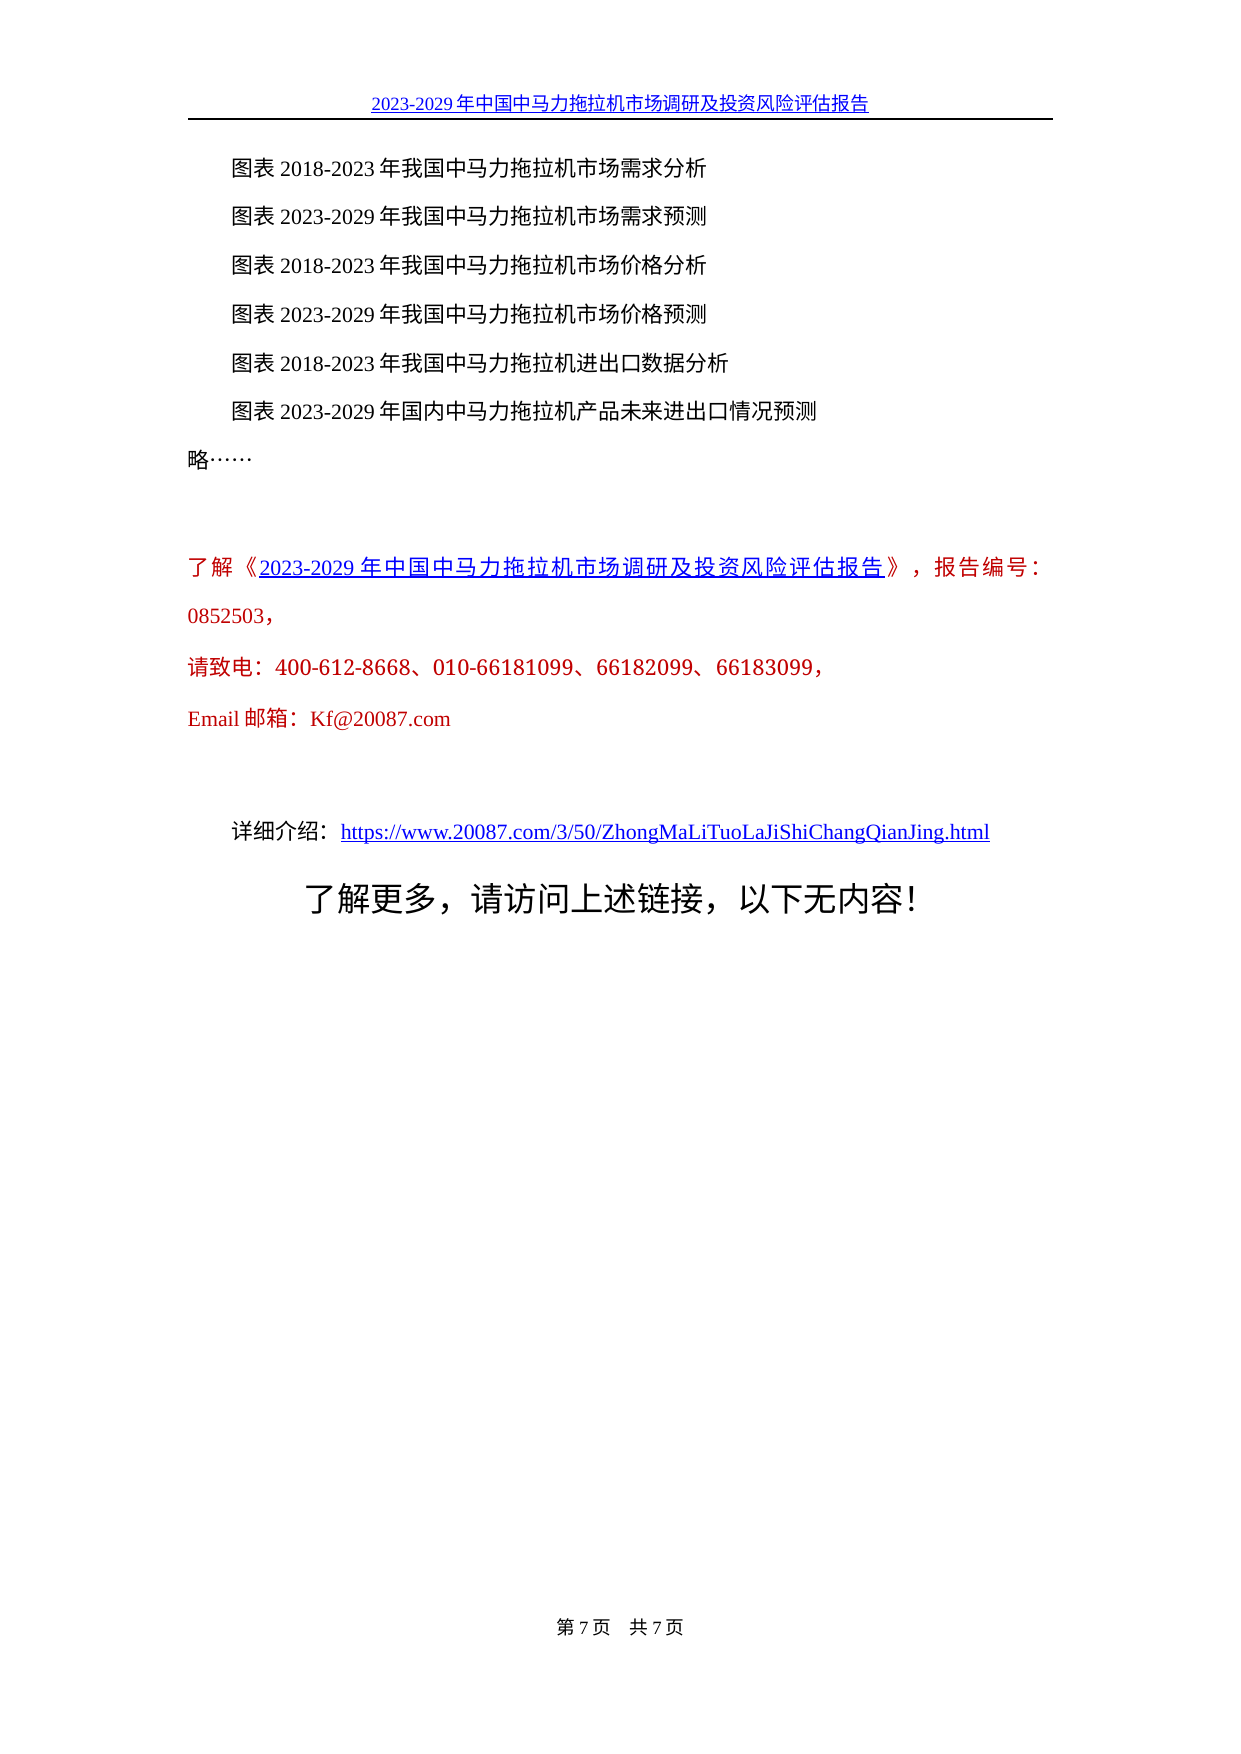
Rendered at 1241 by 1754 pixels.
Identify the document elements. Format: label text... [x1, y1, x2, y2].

title 了解更多，请访问上述链接，以下无内容！ [187, 864, 1053, 929]
text 了解《2023-2029年中国中马力拖拉机市场调研及投资风险评估报告》，报告编号：0852503， [187, 549, 1053, 630]
text 详细介绍：https://www.20087.com/3/50/ZhongMaLiTuoLaJiShiChangQianJing.html [187, 814, 1053, 846]
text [187, 150, 1053, 475]
text 请致电：400-612-8668、010-66181099、66182099、66183099， [187, 649, 1053, 682]
text Email邮箱：Kf@20087.com [187, 701, 1053, 733]
